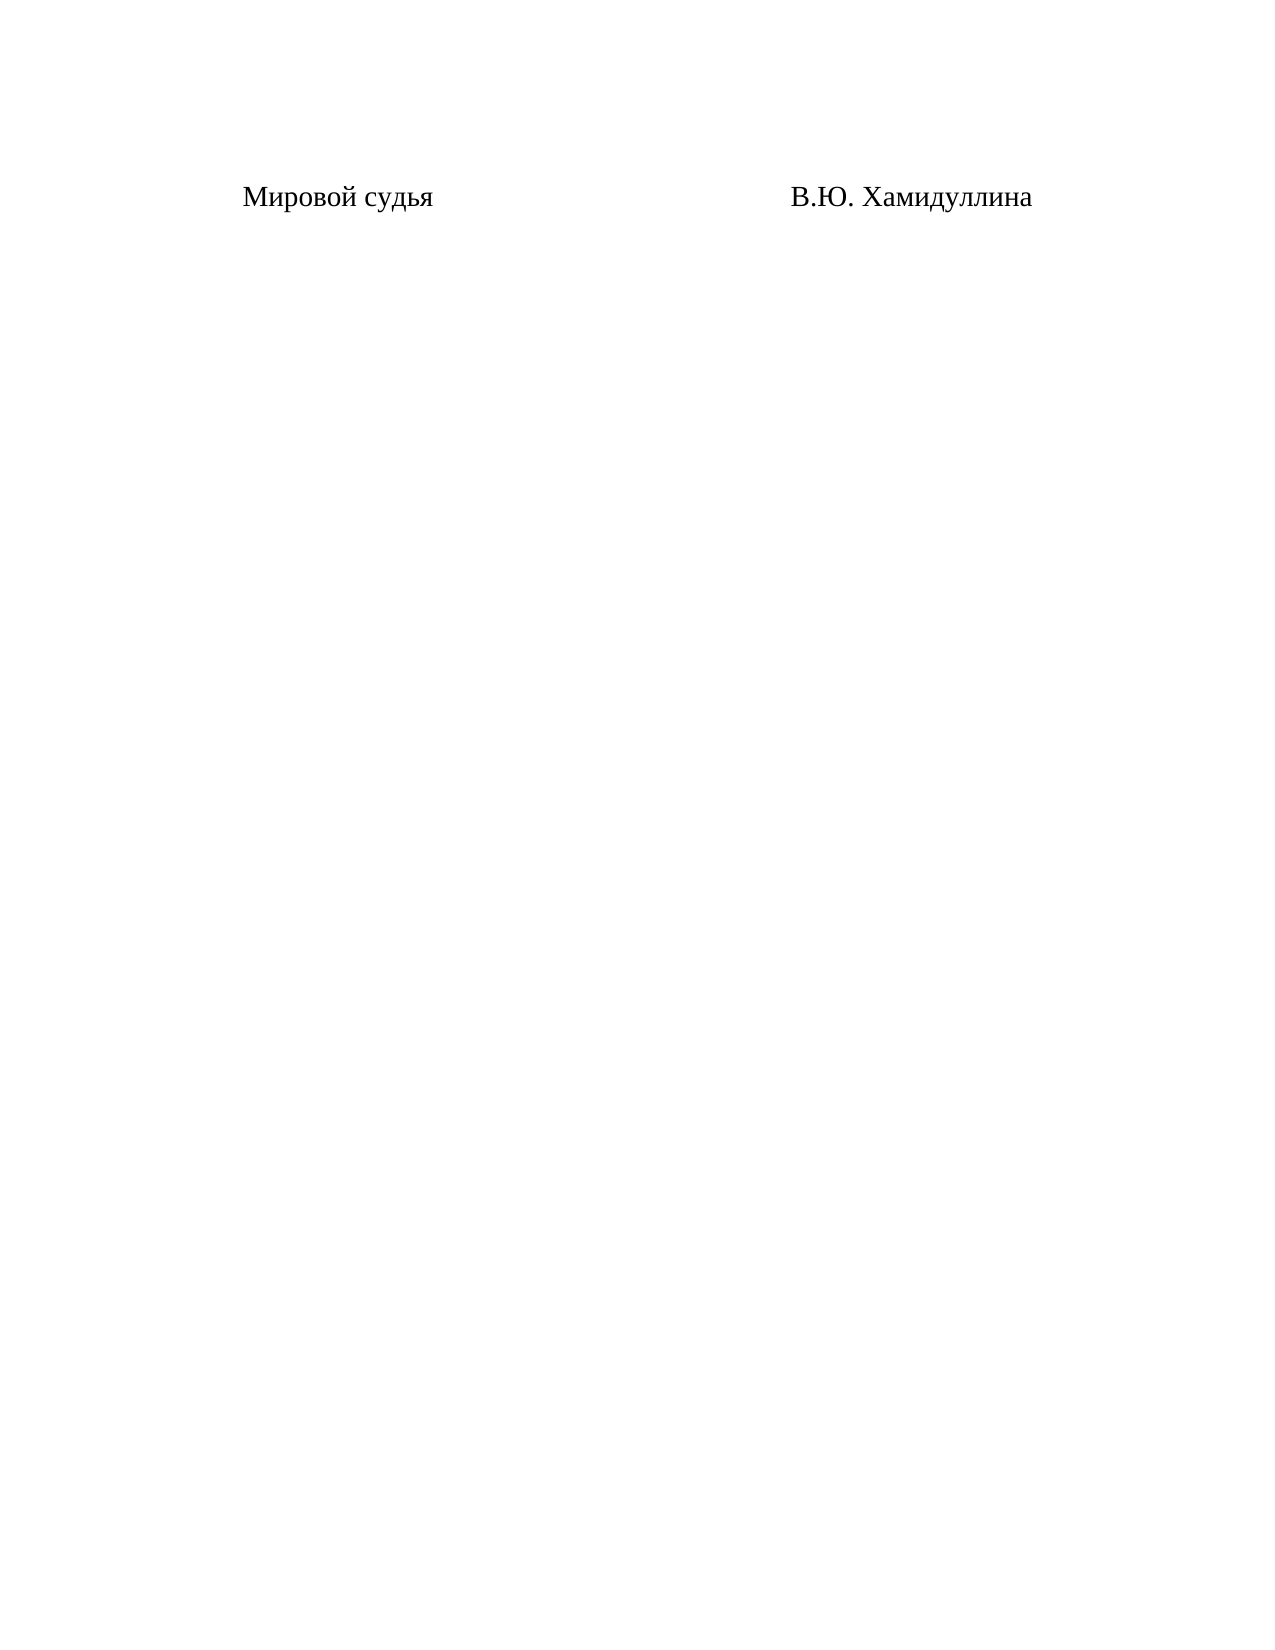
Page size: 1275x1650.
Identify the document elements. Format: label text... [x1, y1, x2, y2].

text Мировой судья В.Ю. Хамидуллина [150, 179, 1125, 212]
